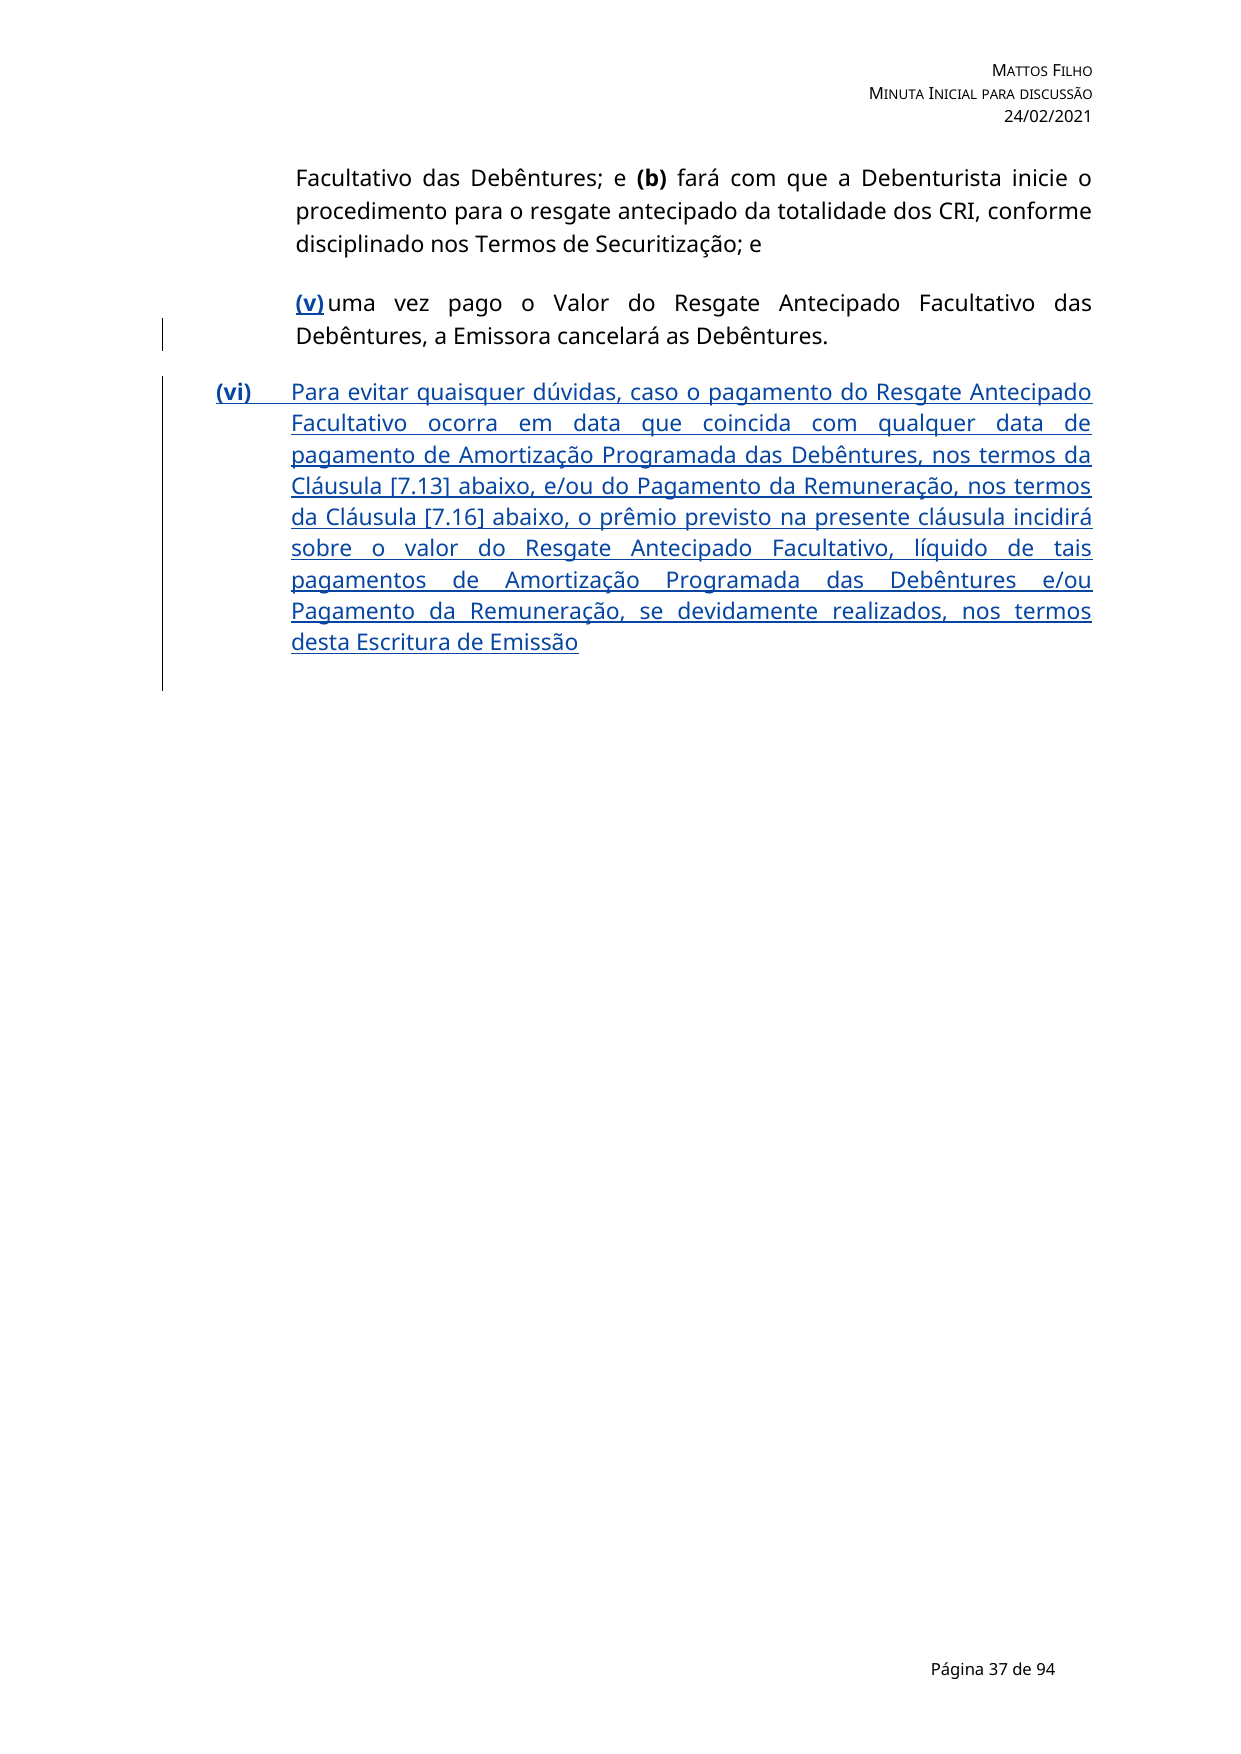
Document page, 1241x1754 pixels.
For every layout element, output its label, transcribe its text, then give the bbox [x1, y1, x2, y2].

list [295, 159, 1092, 259]
list uma vez pago o Valor do Resgate Antecipado Facultativo das Debêntures, a Emissora cancelará as Debêntures. [295, 284, 1092, 351]
